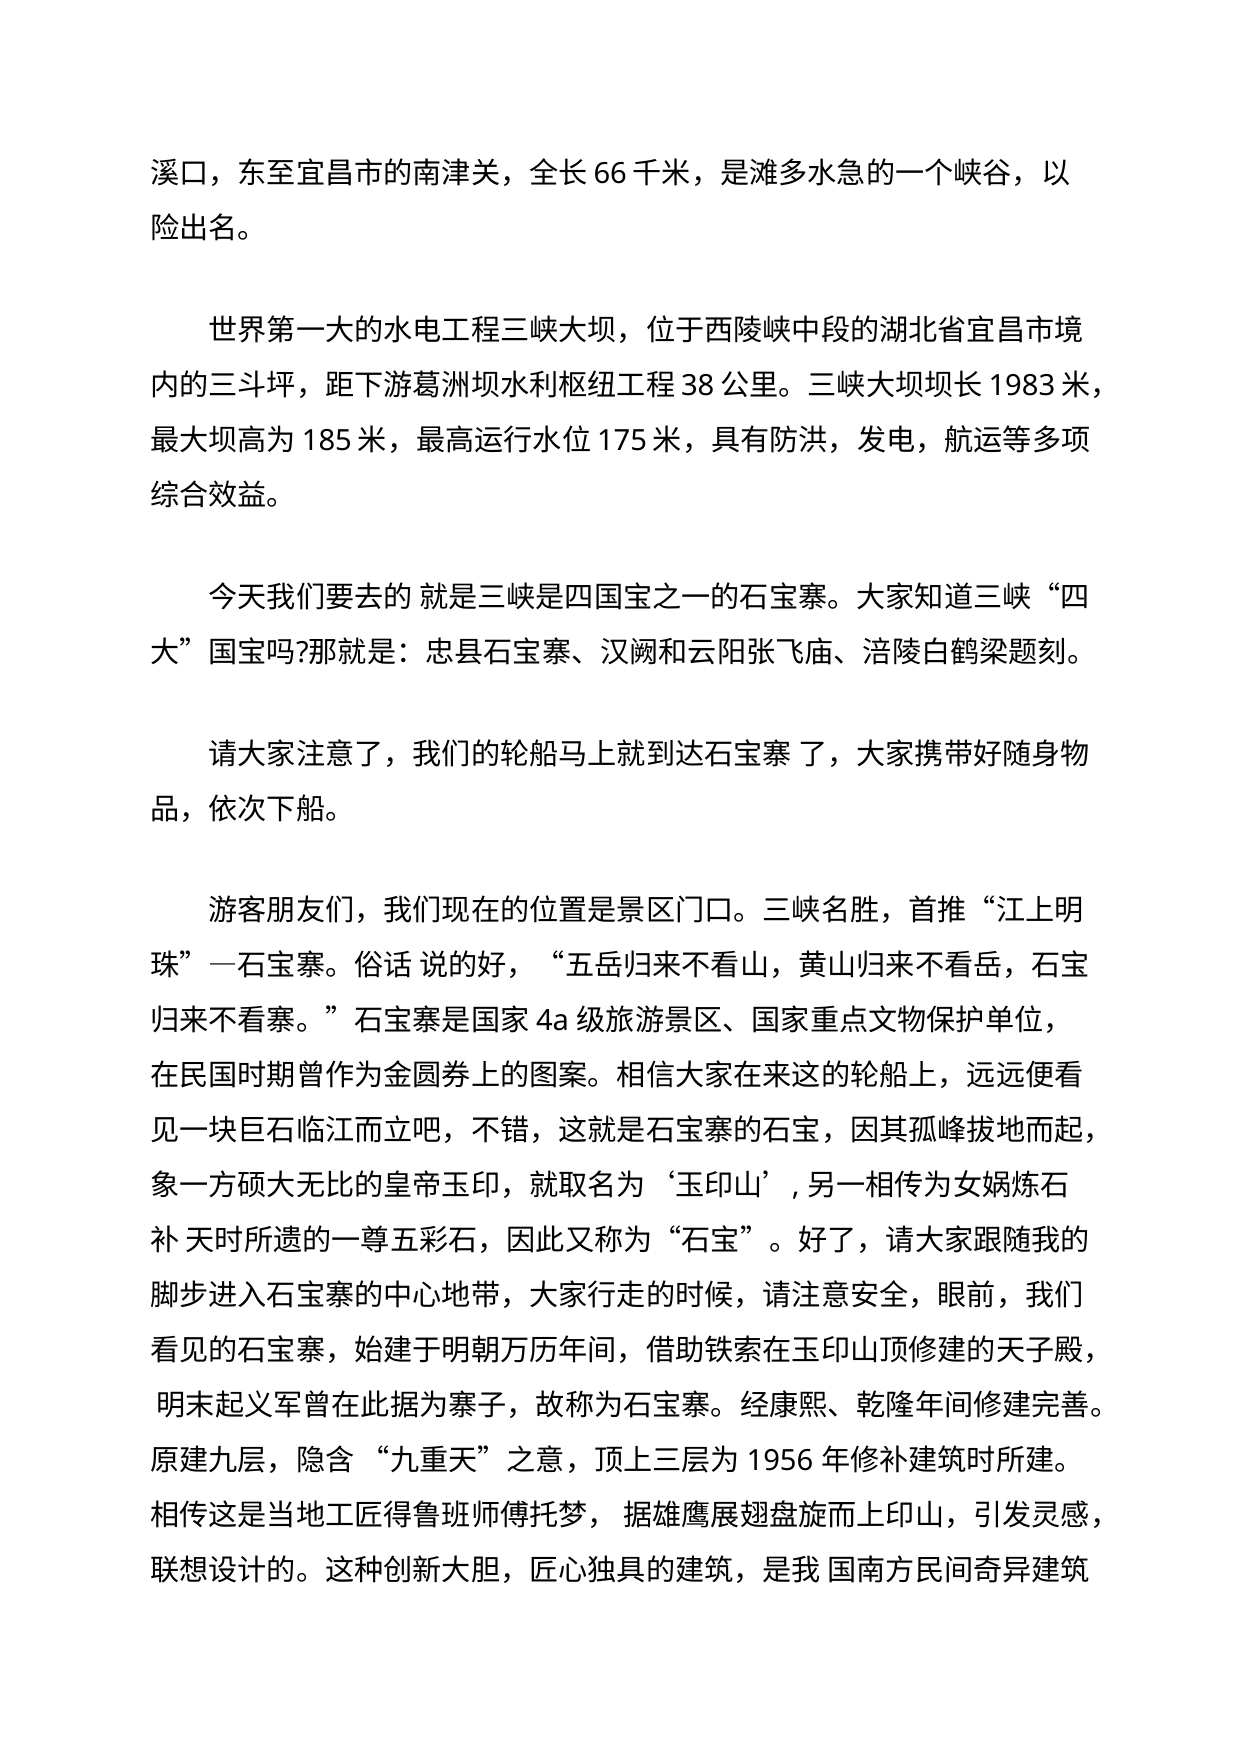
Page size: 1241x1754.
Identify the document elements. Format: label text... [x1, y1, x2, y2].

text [150, 150, 1090, 247]
text 请大家注意了，我们的轮船马上就到达石宝寨 了，大家携带好随身物品，依次下船。 [150, 730, 1090, 827]
text 世界第一大的水电工程三峡大坝，位于西陵峡中段的湖北省宜昌市境内的三斗坪，距下游葛洲坝水利枢纽工程38公里。三峡大坝坝长1983米，最大坝高为185米，最高运行水位175米，具有防洪，发电，航运等多项综合效益。 [150, 307, 1090, 514]
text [150, 887, 1090, 1588]
text 今天我们要去的 就是三峡是四国宝之一的石宝寨。大家知道三峡“四大”国宝吗?那就是：忠县石宝寨、汉阙和云阳张飞庙、涪陵白鹤梁题刻。 [150, 573, 1090, 671]
